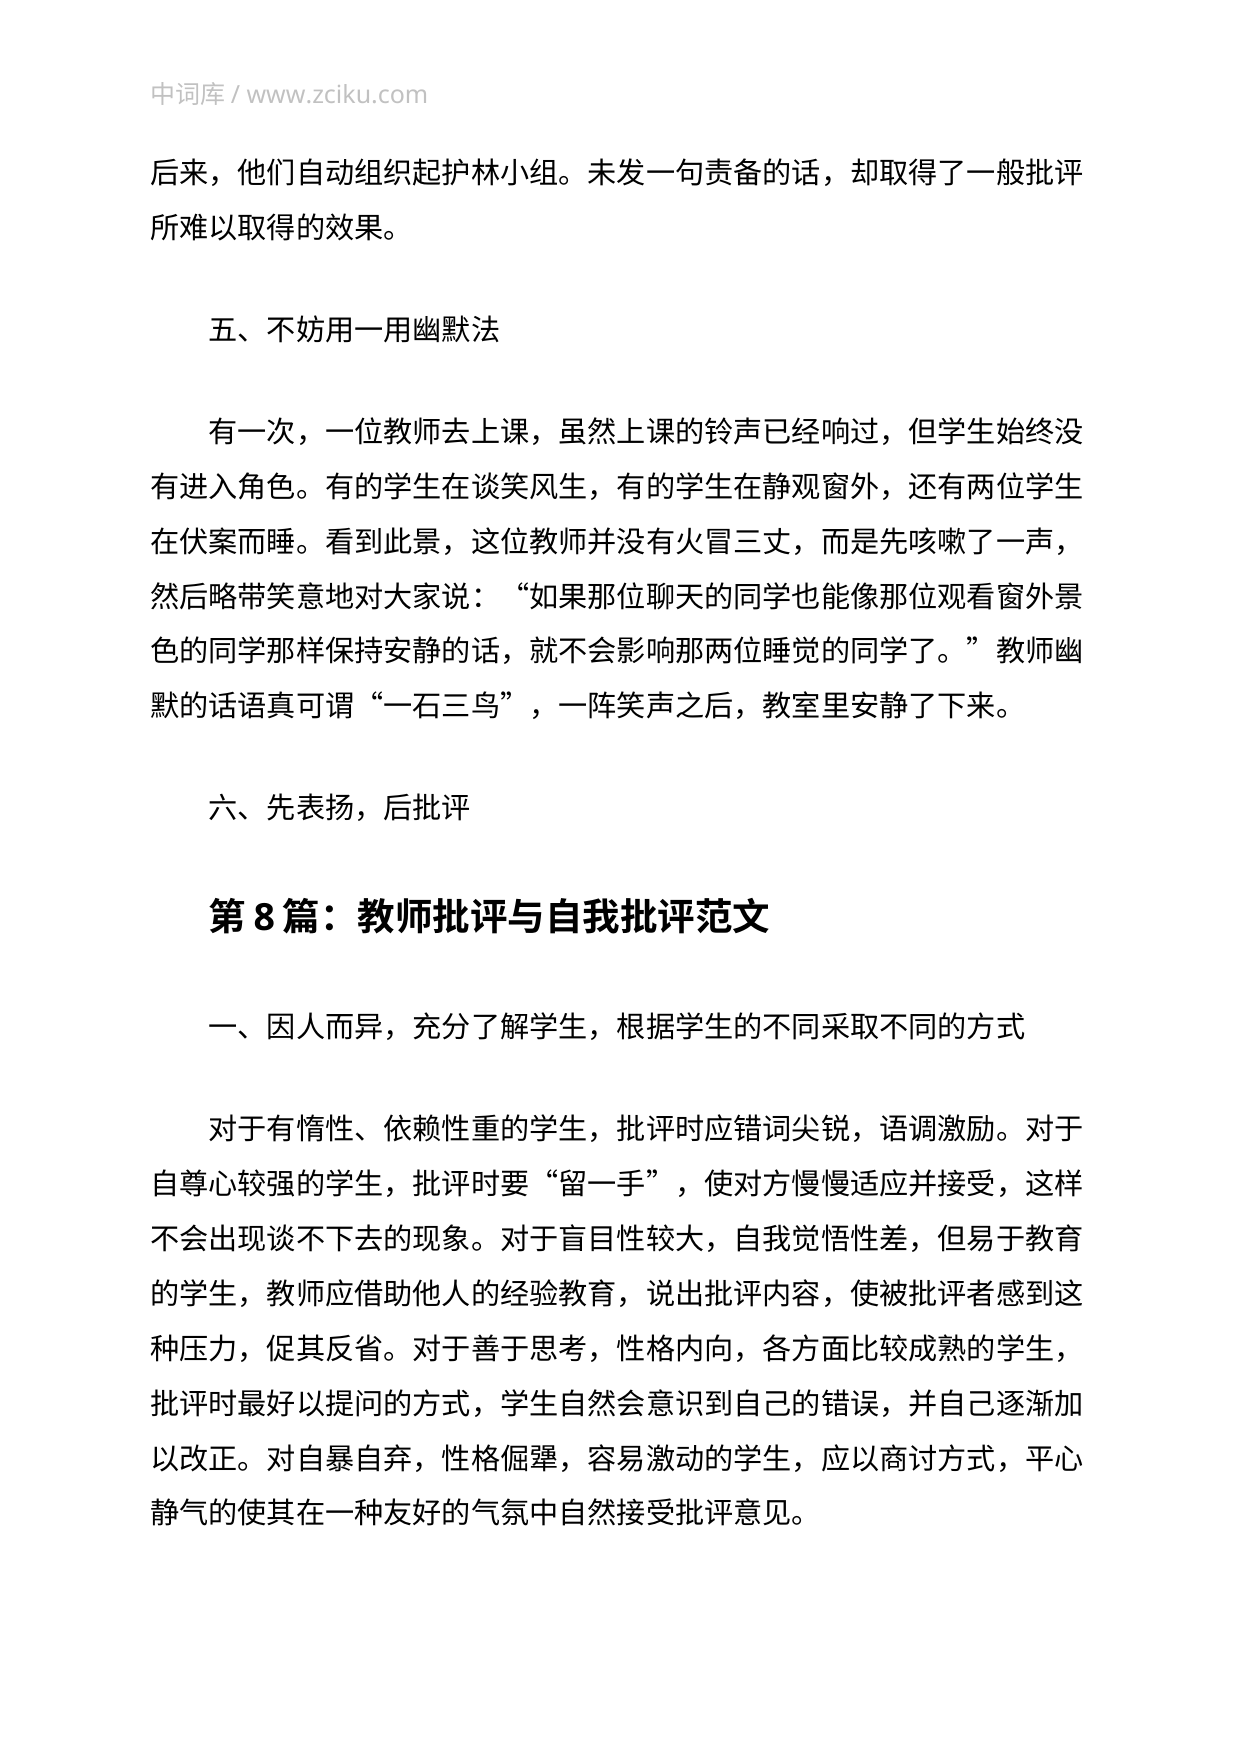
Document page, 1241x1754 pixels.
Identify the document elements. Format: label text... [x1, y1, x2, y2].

text 六、先表扬，后批评 [150, 785, 1090, 827]
text 第8篇：教师批评与自我批评范文 [150, 886, 1090, 941]
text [150, 150, 1090, 247]
text 有一次，一位教师去上课，虽然上课的铃声已经响过，但学生始终没有进入角色。有的学生在谈笑风生，有的学生在静观窗外，还有两位学生在伏案而睡。看到此景，这位教师并没有火冒三丈，而是先咳嗽了一声，然后略带笑意地对大家说：“如果那位聊天的同学也能像那位观看窗外景色的同学那样保持安静的话，就不会影响那两位睡觉的同学了。”教师幽默的话语真可谓“一石三鸟”，一阵笑声之后，教室里安静了下来。 [150, 408, 1090, 725]
text 一、因人而异，充分了解学生，根据学生的不同采取不同的方式 [150, 1004, 1090, 1046]
text 五、不妨用一用幽默法 [150, 307, 1090, 349]
text 对于有惰性、依赖性重的学生，批评时应错词尖锐，语调激励。对于自尊心较强的学生，批评时要“留一手”，使对方慢慢适应并接受，这样不会出现谈不下去的现象。对于盲目性较大，自我觉悟性差，但易于教育的学生，教师应借助他人的经验教育，说出批评内容，使被批评者感到这种压力，促其反省。对于善于思考，性格内向，各方面比较成熟的学生，批评时最好以提问的方式，学生自然会意识到自己的错误，并自己逐渐加以改正。对自暴自弃，性格倔犟，容易激动的学生，应以商讨方式，平心静气的使其在一种友好的气氛中自然接受批评意见。 [150, 1106, 1090, 1532]
